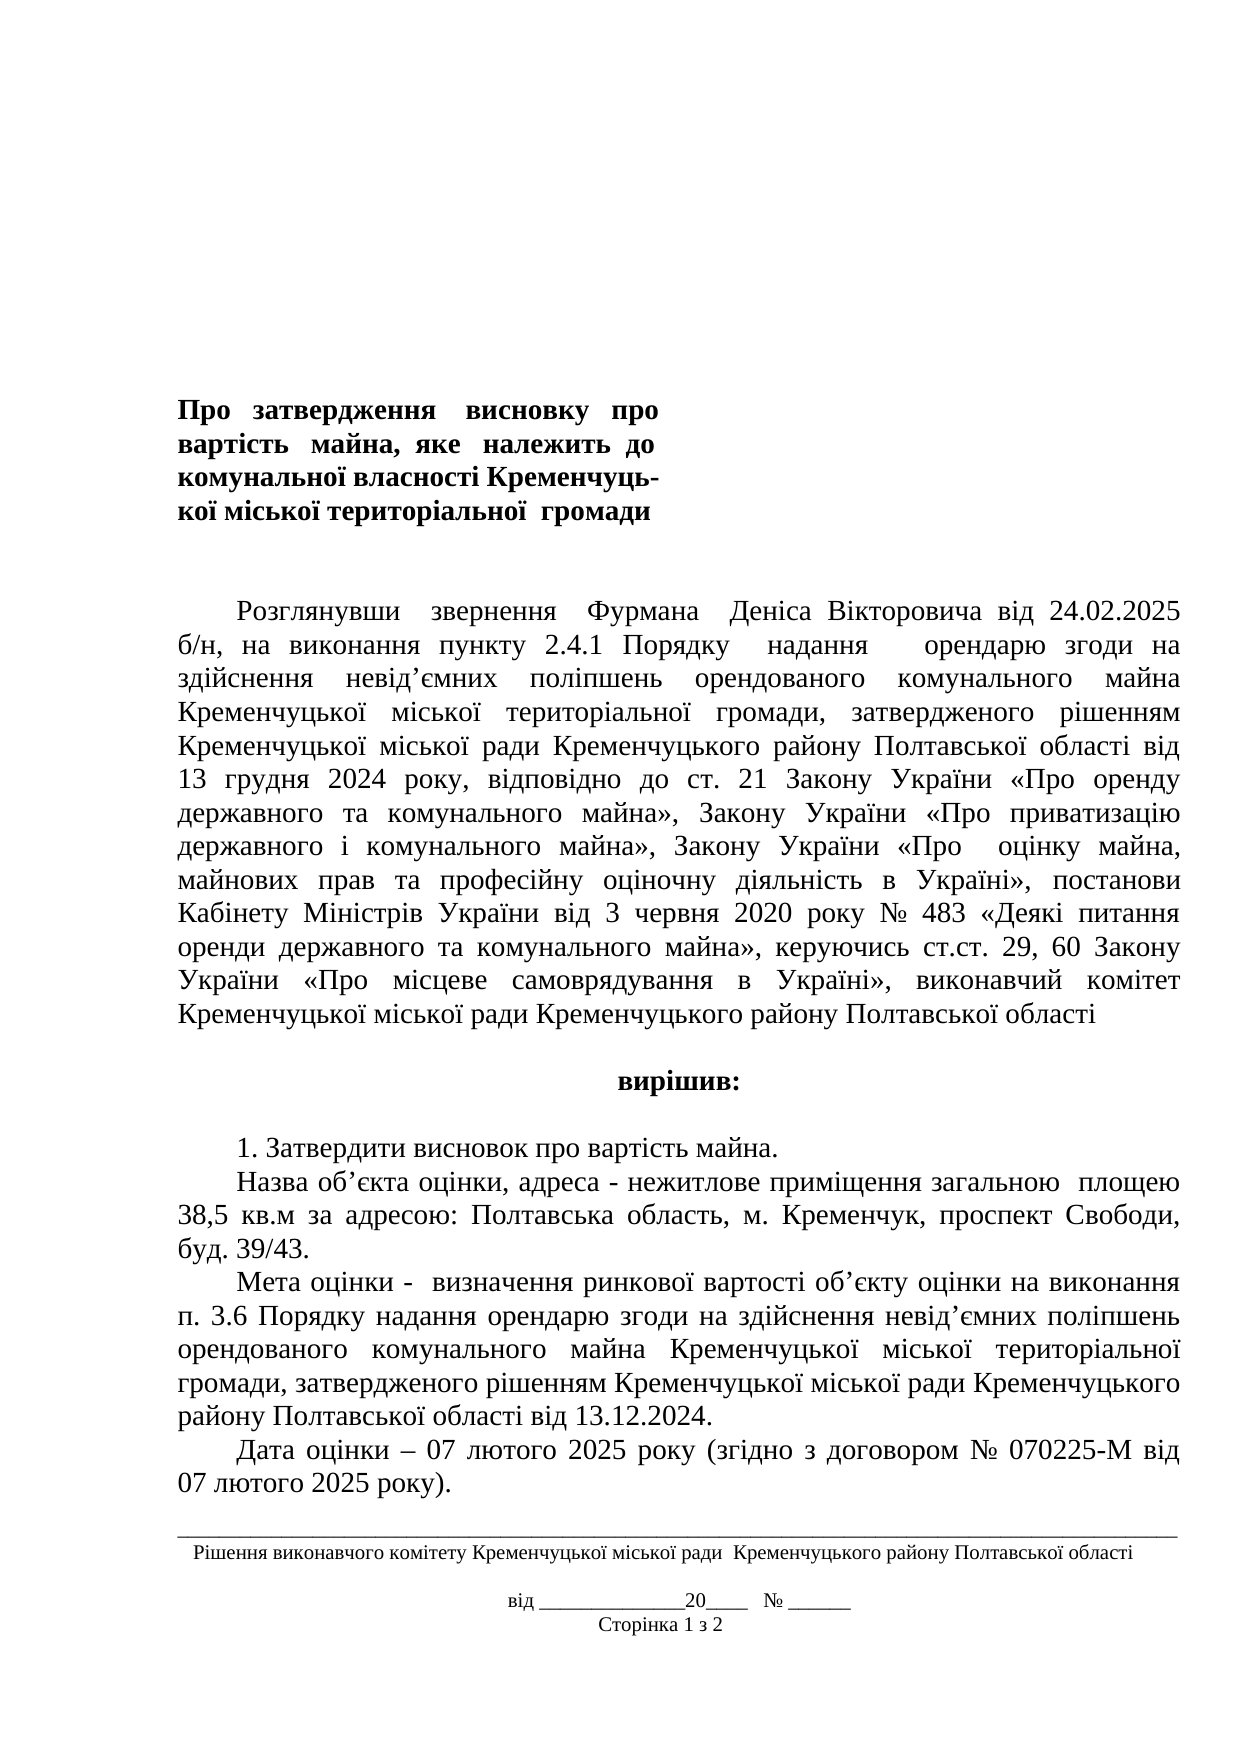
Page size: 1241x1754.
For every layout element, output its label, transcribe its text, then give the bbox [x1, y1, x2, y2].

list Розглянувши звернення Фурмана Деніса Вікторовича від 24.02.2025 б/н, на виконання пункту 2.4.1 Порядку надання орендарю згоди на здійснення невід’ємних поліпшень орендованого комунального майна Кременчуцької міської територіальної громади, затвердженого рішенням Кременчуцької міської ради Кременчуцького району Полтавської області від 13 грудня 2024 року, відповідно до ст. 21 Закону України «Про оренду державного та комунального майна», Закону України «Про приватизацію державного і комунального майна», Закону України «Про оцінку майна, майнових прав та професійну оціночну діяльність в Україні», постанови Кабінету Міністрів України від 3 червня 2020 року № 483 «Деякі питання оренди державного та комунального майна», керуючись ст.ст. 29, 60 Закону України «Про місцеве самоврядування в Україні», виконавчий комітет Кременчуцької міської ради Кременчуцького району Полтавської області [177, 593, 1181, 1029]
list Мета оцінки - визначення ринкової вартості об’єкту оцінки на виконання п. 3.6 Порядку надання орендарю згоди на здійснення невід’ємних поліпшень орендованого комунального майна Кременчуцької міської територіальної громади, затвердженого рішенням Кременчуцької міської ради Кременчуцького району Полтавської області від 13.12.2024. [177, 1264, 1181, 1432]
text вирішив: [177, 1063, 1181, 1097]
text Назва об’єкта оцінки, адреса - нежитлове приміщення загальною площею 38,5 кв.м за адресою: Полтавська область, м. Кременчук, проспект Свободи, буд. 39/43. [177, 1164, 1181, 1264]
text 1. Затвердити висновок про вартість майна. [236, 1130, 1181, 1164]
subtitle комунальної власності Кременчуць- [177, 459, 1181, 493]
subtitle Про затвердження висновку про [177, 392, 1181, 426]
subtitle кої міської територіальної громади [177, 493, 1181, 526]
list Дата оцінки – 07 лютого 2025 року (згідно з договором № 070225-М від 07 лютого 2025 року). [177, 1432, 1181, 1499]
subtitle вартість майна, яке належить до [177, 426, 1181, 459]
